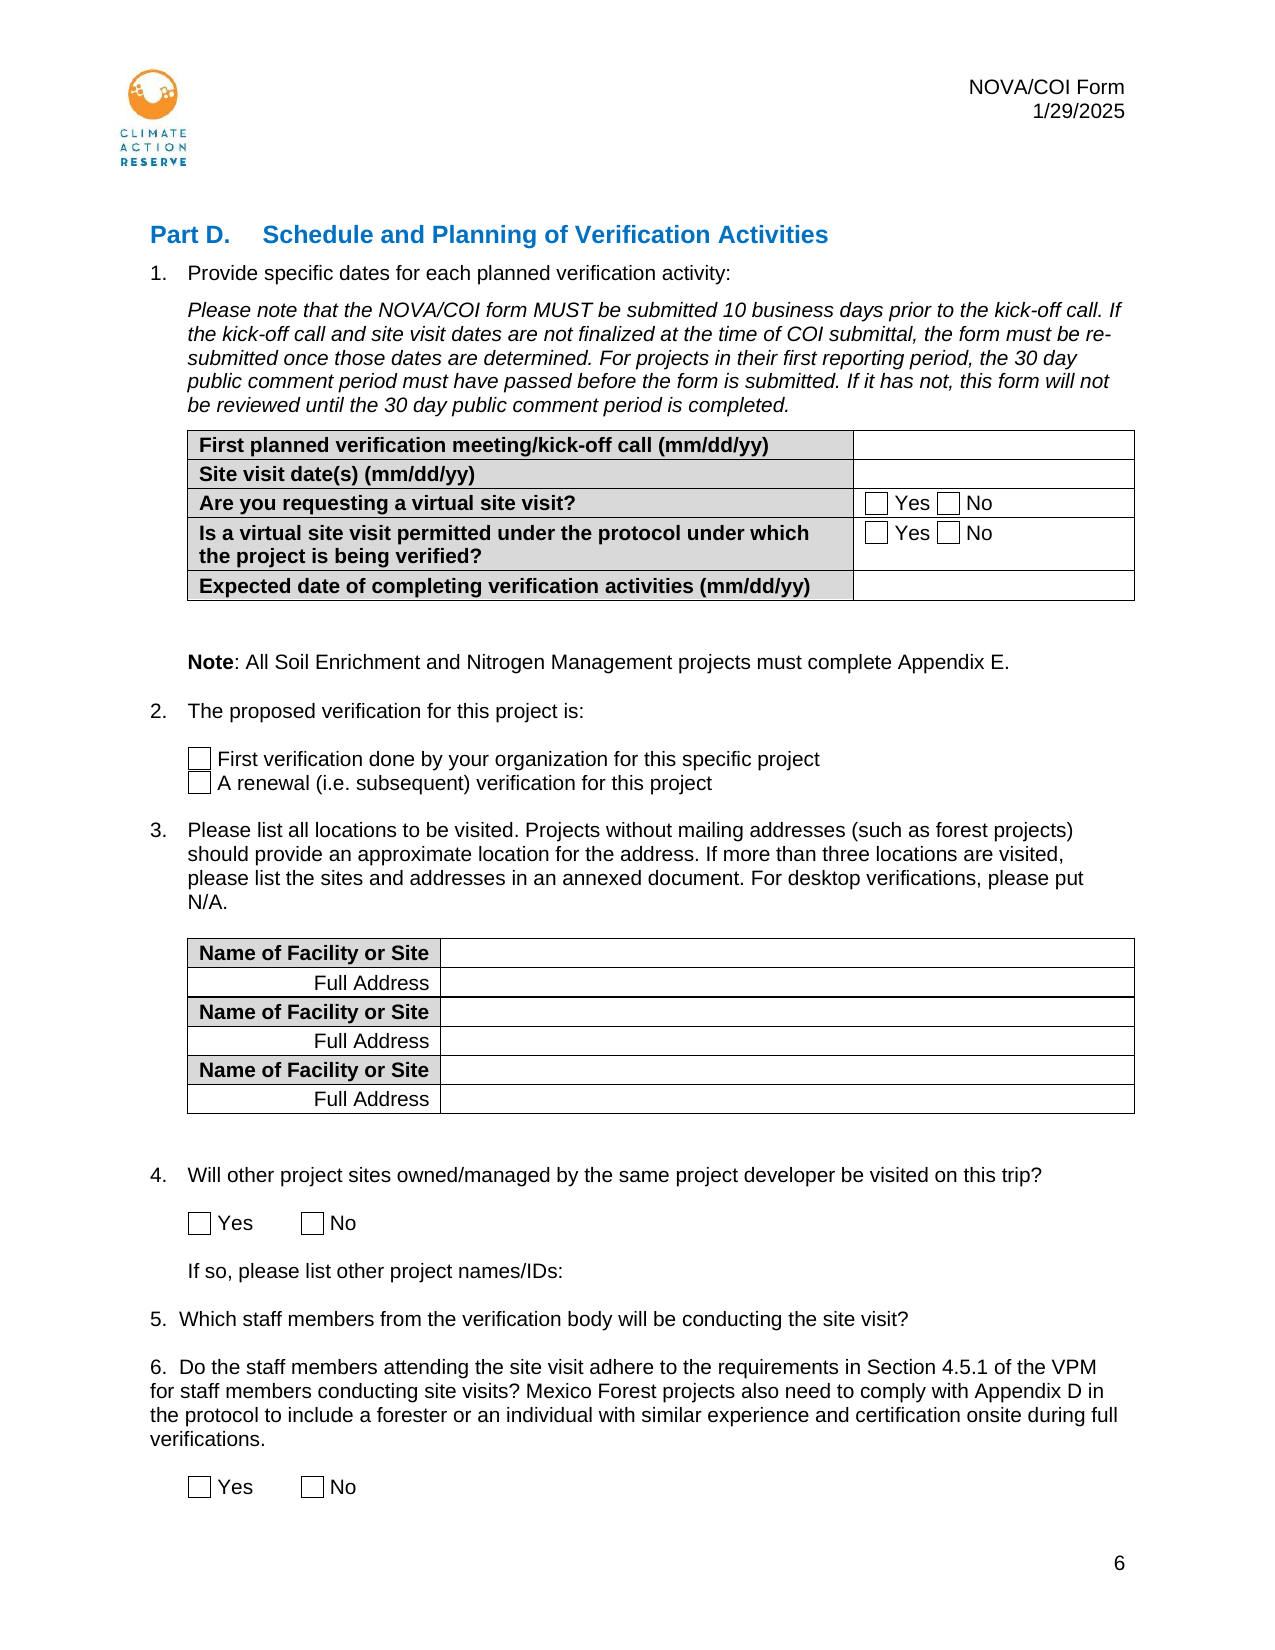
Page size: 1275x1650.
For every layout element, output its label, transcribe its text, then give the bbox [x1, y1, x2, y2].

table_cell Yes No [854, 489, 1134, 517]
table_cell [441, 998, 1134, 1026]
table_cell Full Address [188, 968, 440, 996]
text Please note that the NOVA/COI form MUST be submitted 10 business days prior to the kick-off call. If the kick-off call and site visit dates are not finalized at the time of COI submittal, the form must be re-submitted once those dates are determined. For projects in their first reporting period, the 30 day public comment period must have passed before the form is submitted. If it has not, this form will not be reviewed until the 30 day public comment period is completed. [187, 297, 1125, 417]
table_cell Site visit date(s) (mm/dd/yy) [188, 460, 853, 488]
table_cell Name of Facility or Site [188, 1056, 440, 1084]
table_header [441, 939, 1134, 967]
table_cell Is a virtual site visit permitted under the protocol under which the project is being verified? [188, 518, 853, 570]
text Yes No [187, 1211, 1125, 1235]
text Yes No [150, 1474, 1125, 1498]
table_cell [854, 460, 1134, 488]
text 6. Do the staff members attending the site visit adhere to the requirements in Section 4.5.1 of the VPM for staff members conducting site visits? Mexico Forest projects also need to comply with Appendix D in the protocol to include a forester or an individual with similar experience and certification onsite during full verifications. [150, 1355, 1125, 1451]
table_cell Expected date of completing verification activities (mm/dd/yy) [188, 571, 853, 599]
text If so, please list other project names/IDs: [187, 1259, 1125, 1283]
text A renewal (i.e. subsequent) verification for this project [187, 770, 1125, 794]
table_cell Are you requesting a virtual site visit? [188, 489, 853, 517]
table_cell [441, 1027, 1134, 1055]
list The proposed verification for this project is: [150, 698, 1125, 746]
text First verification done by your organization for this specific project [187, 746, 1125, 770]
table_header First planned verification meeting/kick-off call (mm/dd/yy) [188, 431, 853, 459]
text 4. Will other project sites owned/managed by the same project developer be visited on this trip? [150, 1163, 1125, 1211]
table_cell [441, 968, 1134, 996]
table_cell [854, 571, 1134, 599]
table_cell [441, 1085, 1134, 1113]
text Part D. Schedule and Planning of Verification Activities [150, 220, 1125, 248]
table_cell [441, 1056, 1134, 1084]
table_cell Yes No [854, 518, 1134, 570]
list Please list all locations to be visited. Projects without mailing addresses (such as forest projects) should provide an approximate location for the address. If more than three locations are visited, please list the sites and addresses in an annexed document. For desktop verifications, please put N/A. [150, 818, 1125, 914]
picture [89, 68, 221, 167]
text 5. Which staff members from the verification body will be conducting the site visit? [150, 1307, 1125, 1331]
text Note: All Soil Enrichment and Nitrogen Management projects must complete Appendix E. [187, 649, 1125, 673]
table_cell Name of Facility or Site [188, 998, 440, 1026]
list Provide specific dates for each planned verification activity: [150, 261, 1125, 285]
table_cell Full Address [188, 1085, 440, 1113]
table_header Name of Facility or Site [188, 939, 440, 967]
table_header [854, 431, 1134, 459]
table_cell Full Address [188, 1027, 440, 1055]
